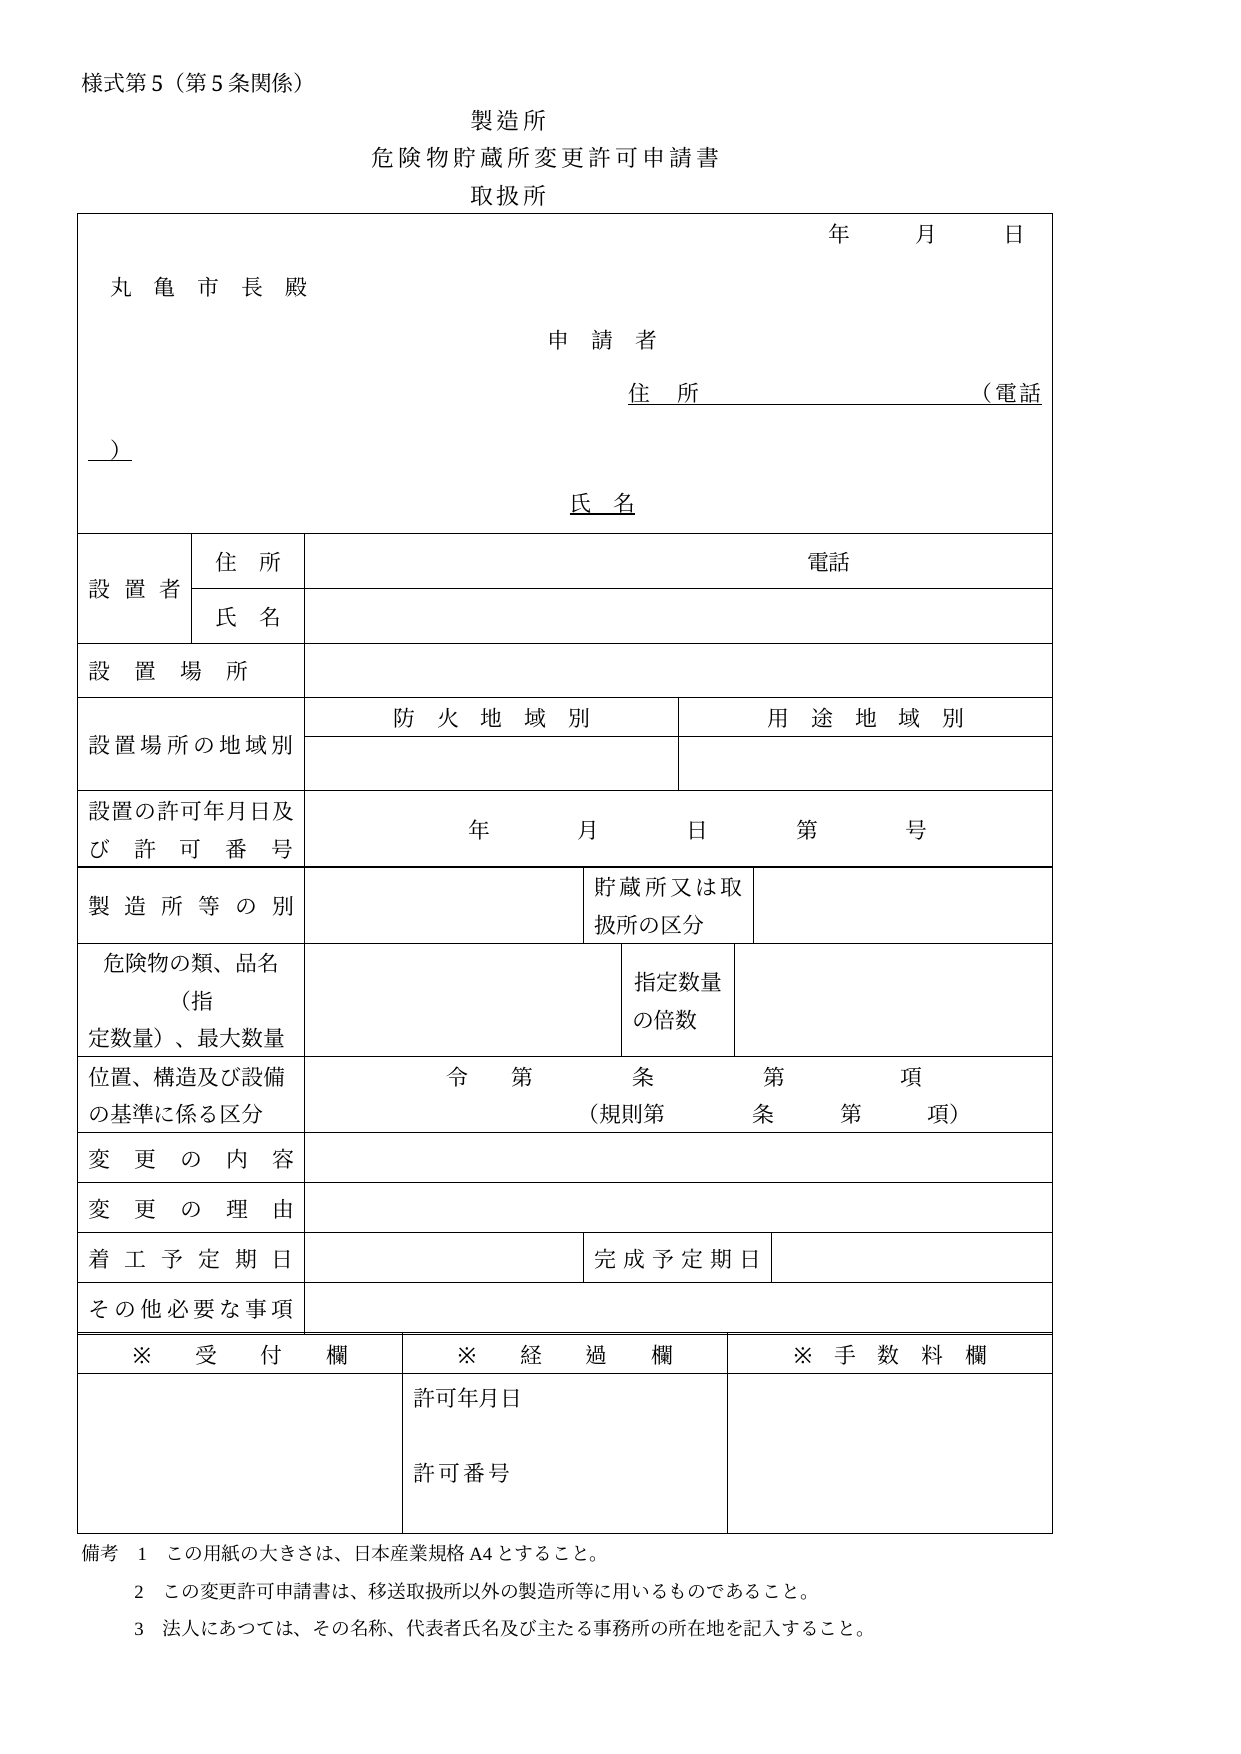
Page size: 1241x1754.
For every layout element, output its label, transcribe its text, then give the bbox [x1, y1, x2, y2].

table_cell [305, 589, 1052, 642]
table_cell ※ 経 過 欄 [403, 1335, 727, 1373]
text 2 この変更許可申請書は、移送取扱所以外の製造所等に用いるものであること。 [59, 1571, 1122, 1609]
table_cell [305, 1183, 1052, 1232]
table_cell [305, 1133, 1052, 1182]
table_cell 防 火 地 域 別 [305, 698, 678, 736]
table_cell [305, 737, 678, 790]
table_cell 設 置 場 所 [78, 644, 304, 697]
table_cell 令 第 条 第 項 （規則第 条 第 項） [305, 1057, 1052, 1132]
table_cell 製造所等の別 [78, 868, 304, 942]
text 様式第5（第5条関係） [59, 63, 1122, 100]
table_cell 住 所 [192, 534, 304, 588]
table_cell ※ 受 付 欄 [78, 1335, 402, 1373]
table_cell 変更の内容 [78, 1133, 304, 1182]
text 3 法人にあつては、その名称、代表者氏名及び主たる事務所の所在地を記入すること。 [59, 1609, 1122, 1646]
table_cell 設置者 [78, 534, 191, 642]
table_cell 許可年月日 許可番号 [403, 1374, 727, 1533]
text 取扱所 [74, 175, 1122, 213]
table_cell 氏 名 [192, 589, 304, 642]
table_cell [754, 868, 1052, 942]
text 備考 1 この用紙の大きさは、日本産業規格A4とすること。 [59, 1534, 1122, 1571]
table_cell 着工予定期日 [78, 1233, 304, 1282]
table_cell 年 月 日 第 号 [305, 791, 1052, 866]
table_cell [305, 644, 1052, 697]
table_cell [735, 944, 1052, 1056]
table_cell 用 途 地 域 別 [679, 698, 1052, 736]
table_cell 設置の許可年月日及び許可番号 [78, 791, 304, 866]
table_cell 位置、構造及び設備 の基準に係る区分 [78, 1057, 304, 1132]
table_cell 電話 [305, 534, 1052, 588]
table_cell その他必要な事項 [78, 1283, 304, 1332]
table_cell 貯蔵所又は取扱所の区分 [584, 868, 753, 942]
table_cell [305, 1283, 1052, 1332]
table_cell 危険物の類、品名（指 定数量）、最大数量 [78, 944, 304, 1056]
table_cell [305, 1233, 583, 1282]
table_cell 指定数量 の倍数 [622, 944, 734, 1056]
table_cell [728, 1374, 1052, 1533]
text 製造所 [74, 100, 1122, 138]
text 危険物貯蔵所変更許可申請書 [59, 138, 1122, 175]
table_cell ※ 手 数 料 欄 [728, 1335, 1052, 1373]
table_cell [78, 1374, 402, 1533]
table_cell [772, 1233, 1052, 1282]
table_cell [305, 944, 621, 1056]
table_cell 変更の理由 [78, 1183, 304, 1232]
table_header 年 月 日 丸 亀 市 長 殿 申 請 者 住 所 （電話 ） 氏 名 [78, 214, 1052, 533]
table_cell [679, 737, 1052, 790]
table_cell 完成予定期日 [584, 1233, 771, 1282]
table_cell [305, 868, 583, 942]
table_cell 設置場所の地域別 [78, 698, 304, 790]
